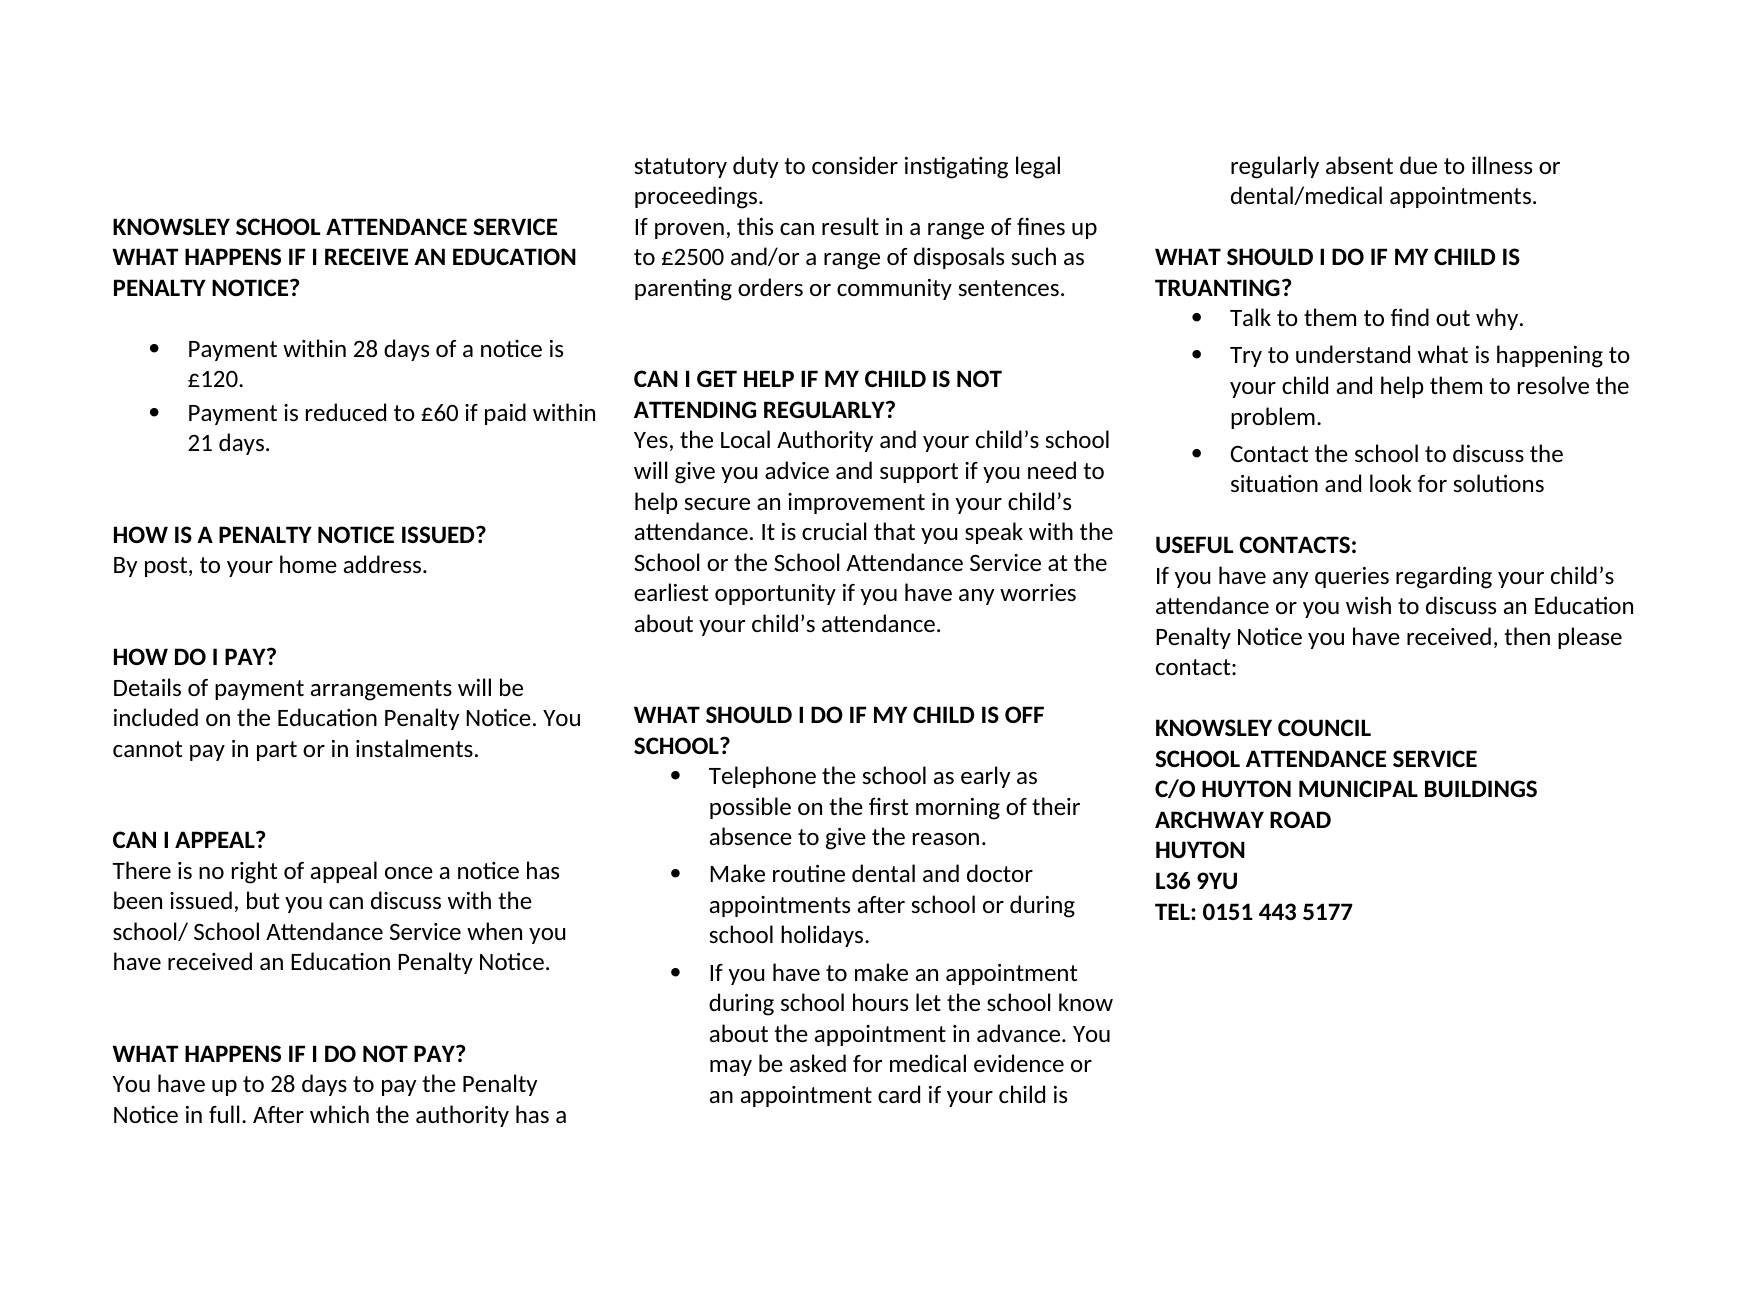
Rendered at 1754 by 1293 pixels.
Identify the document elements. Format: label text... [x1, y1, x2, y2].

text HUYTON [1155, 834, 1641, 865]
text WHAT SHOULD I DO IF MY CHILD IS OFF SCHOOL? [634, 699, 1120, 760]
text HOW DO I PAY? [112, 641, 599, 672]
text There is no right of appeal once a notice has been issued, but you can discuss with the school/ School Attendance Service when you have received an Education Penalty Notice. [112, 855, 599, 977]
list Payment within 28 days of a notice is £120. [150, 333, 599, 394]
text If you have any queries regarding your child’s attendance or you wish to discuss an Education Penalty Notice you have received, then please contact: [1155, 560, 1641, 682]
list If you have to make an appointment during school hours let the school know about the appointment in advance. You may be asked for medical evidence or an appointment card if your child is regularly absent due to illness or dental/medical appointments. [671, 957, 1120, 1109]
text WHAT SHOULD I DO IF MY CHILD IS TRUANTING? [1155, 242, 1641, 303]
text L36 9YU [1155, 865, 1641, 896]
list Try to understand what is happening to your child and help them to resolve the problem. [1192, 340, 1641, 431]
text WHAT HAPPENS IF I DO NOT PAY? [112, 1038, 599, 1068]
text HOW IS A PENALTY NOTICE ISSUED? [112, 519, 599, 549]
text Details of payment arrangements will be included on the Education Penalty Notice. You cannot pay in part or in instalments. [112, 672, 599, 763]
text CAN I APPEAL? [112, 824, 599, 855]
text You have up to 28 days to pay the Penalty Notice in full. After which the authority has a statutory duty to consider instigating legal proceedings. [634, 150, 1120, 211]
text Yes, the Local Authority and your child’s school will give you advice and support if you need to help secure an improvement in your child’s attendance. It is crucial that you speak with the School or the School Attendance Service at the earliest opportunity if you have any worries about your child’s attendance. [634, 425, 1120, 638]
text You have up to 28 days to pay the Penalty Notice in full. After which the authority has a statutory duty to consider instigating legal proceedings. [112, 1068, 599, 1129]
text By post, to your home address. [112, 549, 599, 580]
text WHAT HAPPENS IF I RECEIVE AN EDUCATION PENALTY NOTICE? [112, 242, 599, 303]
list Contact the school to discuss the situation and look for solutions [1192, 438, 1641, 499]
list Telephone the school as early as possible on the first morning of their absence to give the reason. [671, 760, 1120, 852]
text TEL: 0151 443 5177 [1155, 896, 1641, 926]
list If you have to make an appointment during school hours let the school know about the appointment in advance. You may be asked for medical evidence or an appointment card if your child is regularly absent due to illness or dental/medical appointments. [1192, 150, 1641, 211]
list Payment is reduced to £60 if paid within 21 days. [150, 397, 599, 458]
text SCHOOL ATTENDANCE SERVICE [1155, 743, 1641, 773]
list Talk to them to find out why. [1192, 303, 1641, 333]
text CAN I GET HELP IF MY CHILD IS NOT ATTENDING REGULARLY? [634, 364, 1120, 425]
list Make routine dental and doctor appointments after school or during school holidays. [671, 858, 1120, 950]
text ARCHWAY ROAD [1155, 804, 1641, 834]
text C/O HUYTON MUNICIPAL BUILDINGS [1155, 773, 1641, 804]
text USEFUL CONTACTS: [1155, 529, 1641, 560]
text KNOWSLEY SCHOOL ATTENDANCE SERVICE [112, 211, 599, 242]
text KNOWSLEY COUNCIL [1155, 712, 1641, 743]
text If proven, this can result in a range of fines up to £2500 and/or a range of disposals such as parenting orders or community sentences. [634, 211, 1120, 303]
